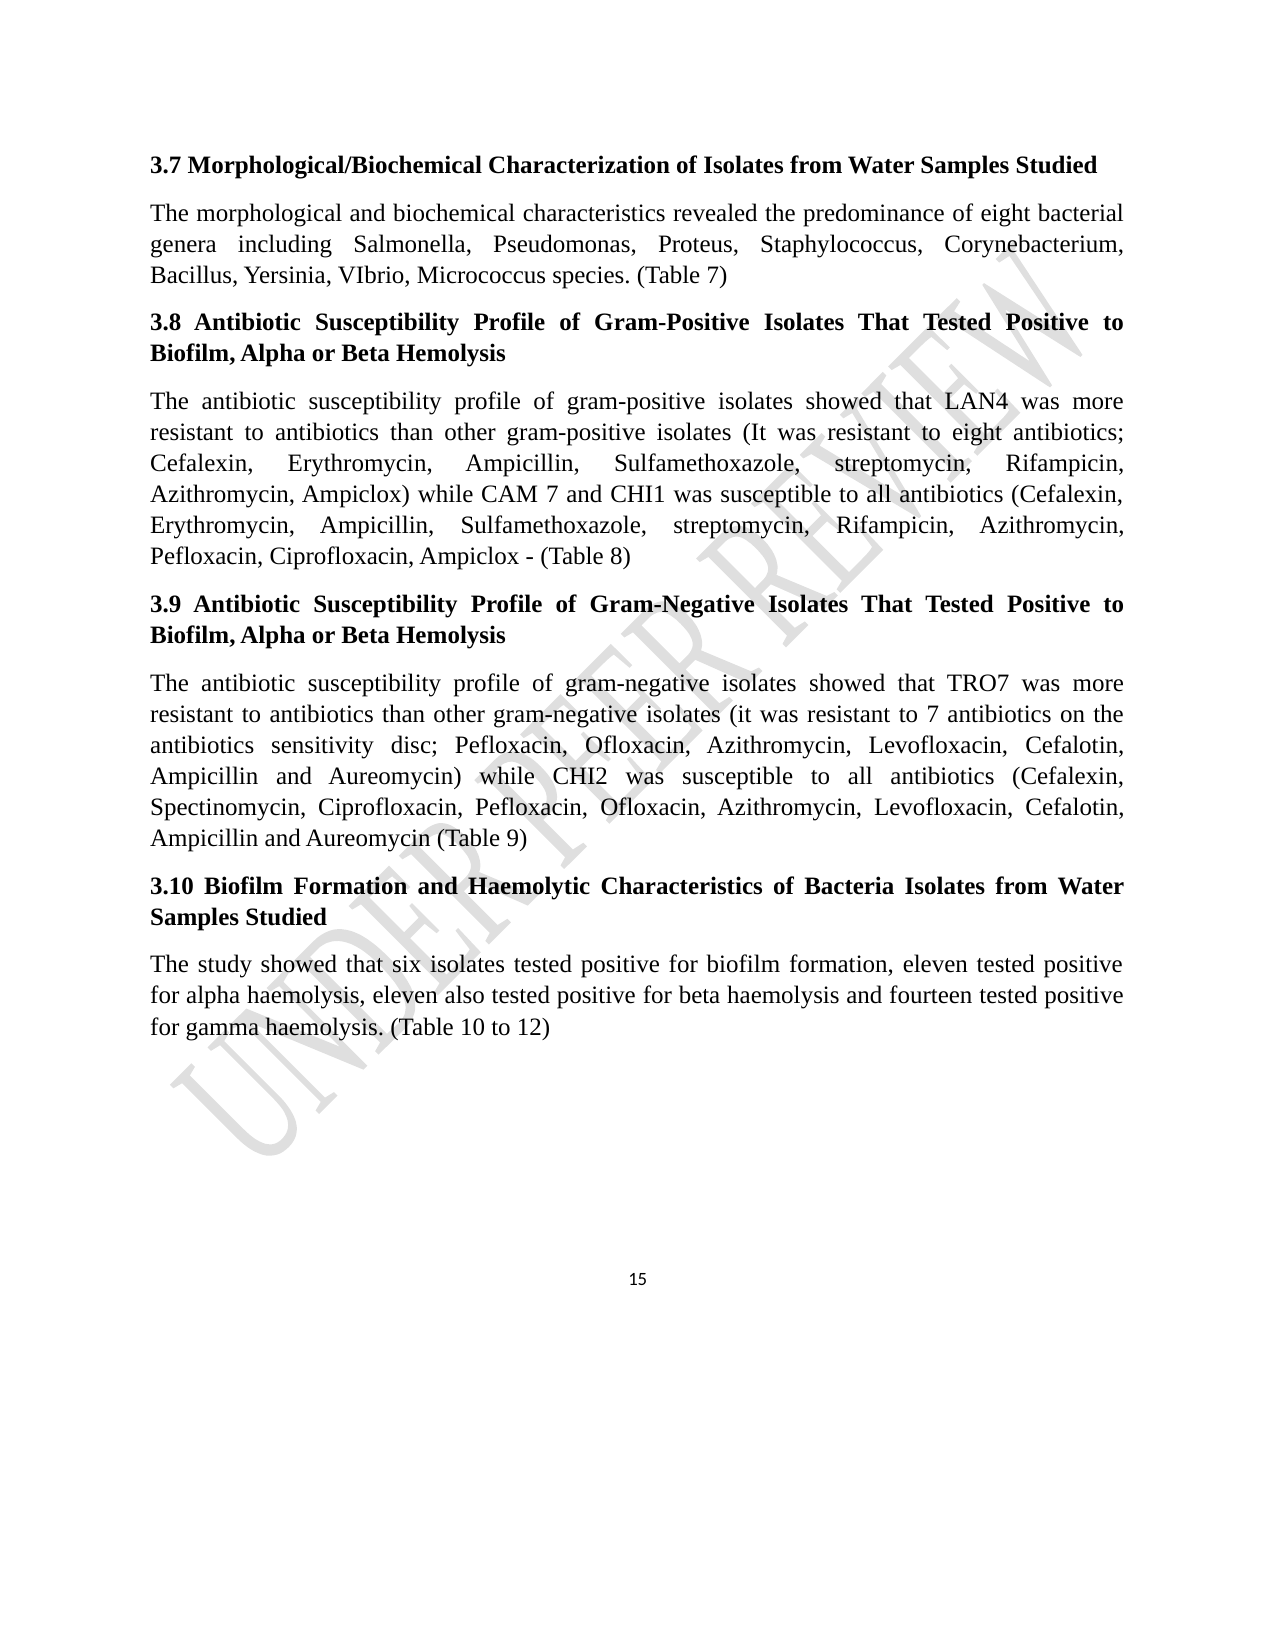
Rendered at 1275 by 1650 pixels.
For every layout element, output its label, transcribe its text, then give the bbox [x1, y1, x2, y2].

text 3.7 Morphological/Biochemical Characterization of Isolates from Water Samples Studied [150, 150, 1125, 179]
text 3.9 Antibiotic Susceptibility Profile of Gram-Negative Isolates That Tested Positive to Biofilm, Alpha or Beta Hemolysis [150, 589, 1125, 649]
text 3.8 Antibiotic Susceptibility Profile of Gram-Positive Isolates That Tested Positive to Biofilm, Alpha or Beta Hemolysis [150, 307, 1125, 367]
text The morphological and biochemical characteristics revealed the predominance of eight bacterial genera including Salmonella, Pseudomonas, Proteus, Staphylococcus, Corynebacterium, Bacillus, Yersinia, VIbrio, Micrococcus species. (Table 7) [150, 198, 1125, 288]
text The antibiotic susceptibility profile of gram-positive isolates showed that LAN4 was more resistant to antibiotics than other gram-positive isolates (It was resistant to eight antibiotics; Cefalexin, Erythromycin, Ampicillin, Sulfamethoxazole, streptomycin, Rifampicin, Azithromycin, Ampiclox) while CAM 7 and CHI1 was susceptible to all antibiotics (Cefalexin, Erythromycin, Ampicillin, Sulfamethoxazole, streptomycin, Rifampicin, Azithromycin, Pefloxacin, Ciprofloxacin, Ampiclox - (Table 8) [150, 386, 1125, 570]
text The antibiotic susceptibility profile of gram-negative isolates showed that TRO7 was more resistant to antibiotics than other gram-negative isolates (it was resistant to 7 antibiotics on the antibiotics sensitivity disc; Pefloxacin, Ofloxacin, Azithromycin, Levofloxacin, Cefalotin, Ampicillin and Aureomycin) while CHI2 was susceptible to all antibiotics (Cefalexin, Spectinomycin, Ciprofloxacin, Pefloxacin, Ofloxacin, Azithromycin, Levofloxacin, Cefalotin, Ampicillin and Aureomycin (Table 9) [150, 668, 1125, 852]
text 3.10 Biofilm Formation and Haemolytic Characteristics of Bacteria Isolates from Water Samples Studied [150, 871, 1125, 931]
text The study showed that six isolates tested positive for biofilm formation, eleven tested positive for alpha haemolysis, eleven also tested positive for beta haemolysis and fourteen tested positive for gamma haemolysis. (Table 10 to 12) [150, 949, 1125, 1040]
